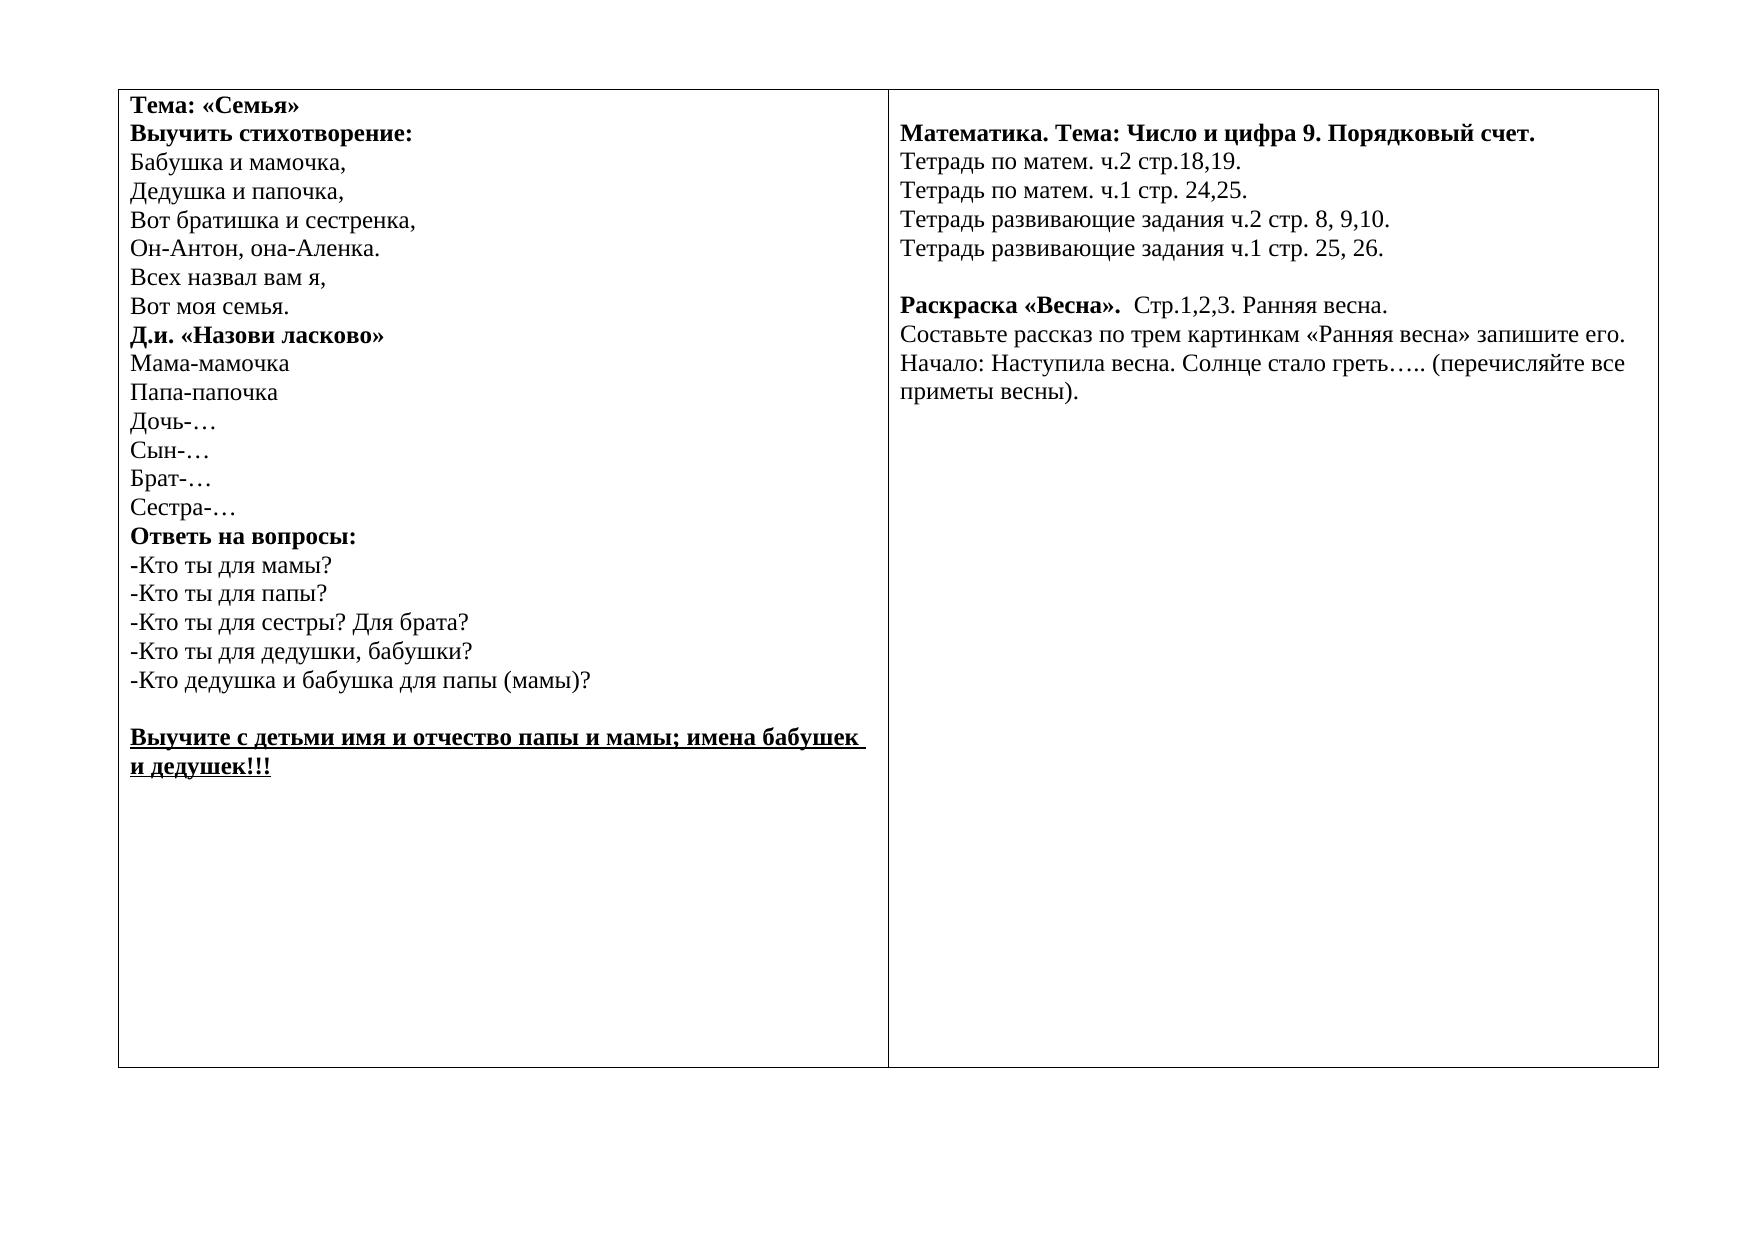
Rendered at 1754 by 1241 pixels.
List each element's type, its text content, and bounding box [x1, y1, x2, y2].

table_header Тема: «Семья» Выучить стихотворение: Бабушка и мамочка, Дедушка и папочка, Вот братишка и сестренка, Он-Антон, она-Аленка. Всех назвал вам я, Вот моя семья. Д.и. «Назови ласково» Мама-мамочка Папа-папочка Дочь-… Сын-… Брат-… Сестра-… Ответь на вопросы: -Кто ты для мамы? -Кто ты для папы? -Кто ты для сестры? Для брата? -Кто ты для дедушки, бабушки? -Кто дедушка и бабушка для папы (мамы)? Выучите с детьми имя и отчество папы и мамы; имена бабушек и дедушек!!! [119, 90, 888, 1067]
table_header Математика. Тема: Число и цифра 9. Порядковый счет. Тетрадь по матем. ч.2 стр.18,19. Тетрадь по матем. ч.1 стр. 24,25. Тетрадь развивающие задания ч.2 стр. 8, 9,10. Тетрадь развивающие задания ч.1 стр. 25, 26. Раскраска «Весна». Стр.1,2,3. Ранняя весна. Составьте рассказ по трем картинкам «Ранняя весна» запишите его. Начало: Наступила весна. Солнце стало греть….. (перечисляйте все приметы весны). [889, 90, 1658, 1067]
